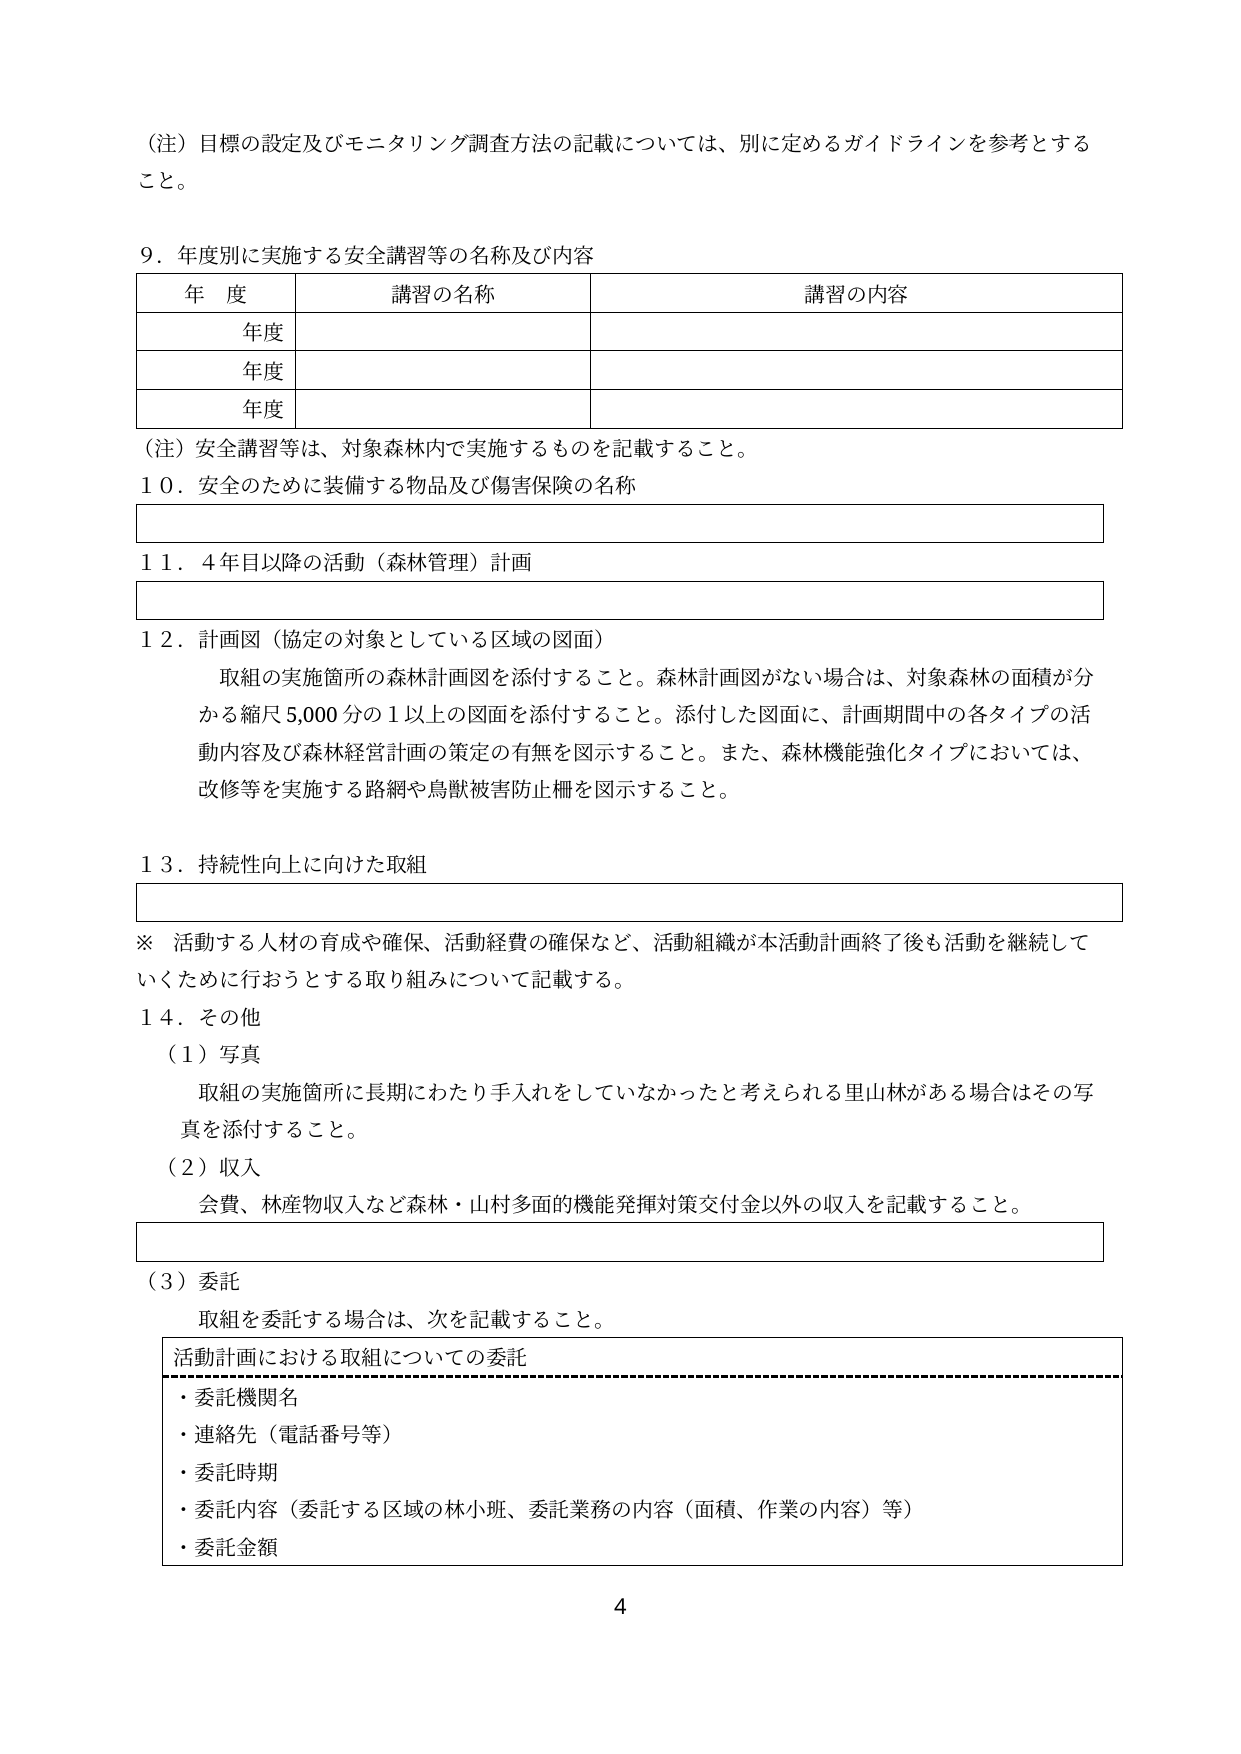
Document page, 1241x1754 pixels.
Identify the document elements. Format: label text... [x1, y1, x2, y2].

table_cell [296, 351, 590, 389]
table_header [137, 582, 1103, 619]
table_header 講習の内容 [591, 274, 1122, 312]
table_cell ・委託機関名 ・連絡先（電話番号等） ・委託時期 ・委託内容（委託する区域の林小班、委託業務の内容（面積、作業の内容）等） ・委託金額 [163, 1375, 1122, 1565]
text 取組を委託する場合は、次を記載すること。 [136, 1299, 1104, 1337]
text １１．４年目以降の活動（森林管理）計画 [136, 543, 1104, 581]
table_cell 年度 [137, 313, 295, 350]
text １３．持続性向上に向けた取組 [136, 845, 1104, 883]
text ９．年度別に実施する安全講習等の名称及び内容 [136, 236, 1104, 273]
text 取組の実施箇所の森林計画図を添付すること。森林計画図がない場合は、対象森林の面積が分かる縮尺5,000分の１以上の図面を添付すること。添付した図面に、計画期間中の各タイプの活動内容及び森林経営計画の策定の有無を図示すること。また、森林機能強化タイプにおいては、改修等を実施する路網や鳥獣被害防止柵を図示すること。 [136, 658, 1104, 808]
table_header 活動計画における取組についての委託 [163, 1338, 1122, 1375]
text ※ 活動する人材の育成や確保、活動経費の確保など、活動組織が本活動計画終了後も活動を継続していくために行おうとする取り組みについて記載する。 [136, 922, 1104, 997]
table_cell 年度 [137, 390, 295, 427]
table_header 講習の名称 [296, 274, 590, 312]
text （１）写真 [136, 1035, 1104, 1072]
text １２．計画図（協定の対象としている区域の図面） [136, 620, 1104, 658]
table_cell 年度 [137, 351, 295, 389]
text 取組の実施箇所に長期にわたり手入れをしていなかったと考えられる里山林がある場合はその写真を添付すること。 [136, 1072, 1104, 1147]
table_cell [296, 390, 590, 427]
table_header [137, 505, 1103, 542]
text （注）目標の設定及びモニタリング調査方法の記載については、別に定めるガイドラインを参考とすること。 [136, 123, 1104, 198]
text （２）収入 [136, 1147, 1104, 1185]
table_header [137, 884, 1122, 921]
table_header [137, 1223, 1103, 1261]
table_header 年 度 [137, 274, 295, 312]
table_cell [591, 351, 1122, 389]
text １０．安全のために装備する物品及び傷害保険の名称 [136, 466, 1104, 503]
text （３）委託 [136, 1262, 1104, 1299]
table_cell [296, 313, 590, 350]
table_cell [591, 313, 1122, 350]
text （注）安全講習等は、対象森林内で実施するものを記載すること。 [133, 428, 1104, 466]
text １４．その他 [136, 997, 1104, 1035]
text 会費、林産物収入など森林・山村多面的機能発揮対策交付金以外の収入を記載すること。 [136, 1185, 1104, 1222]
table_cell [591, 390, 1122, 427]
